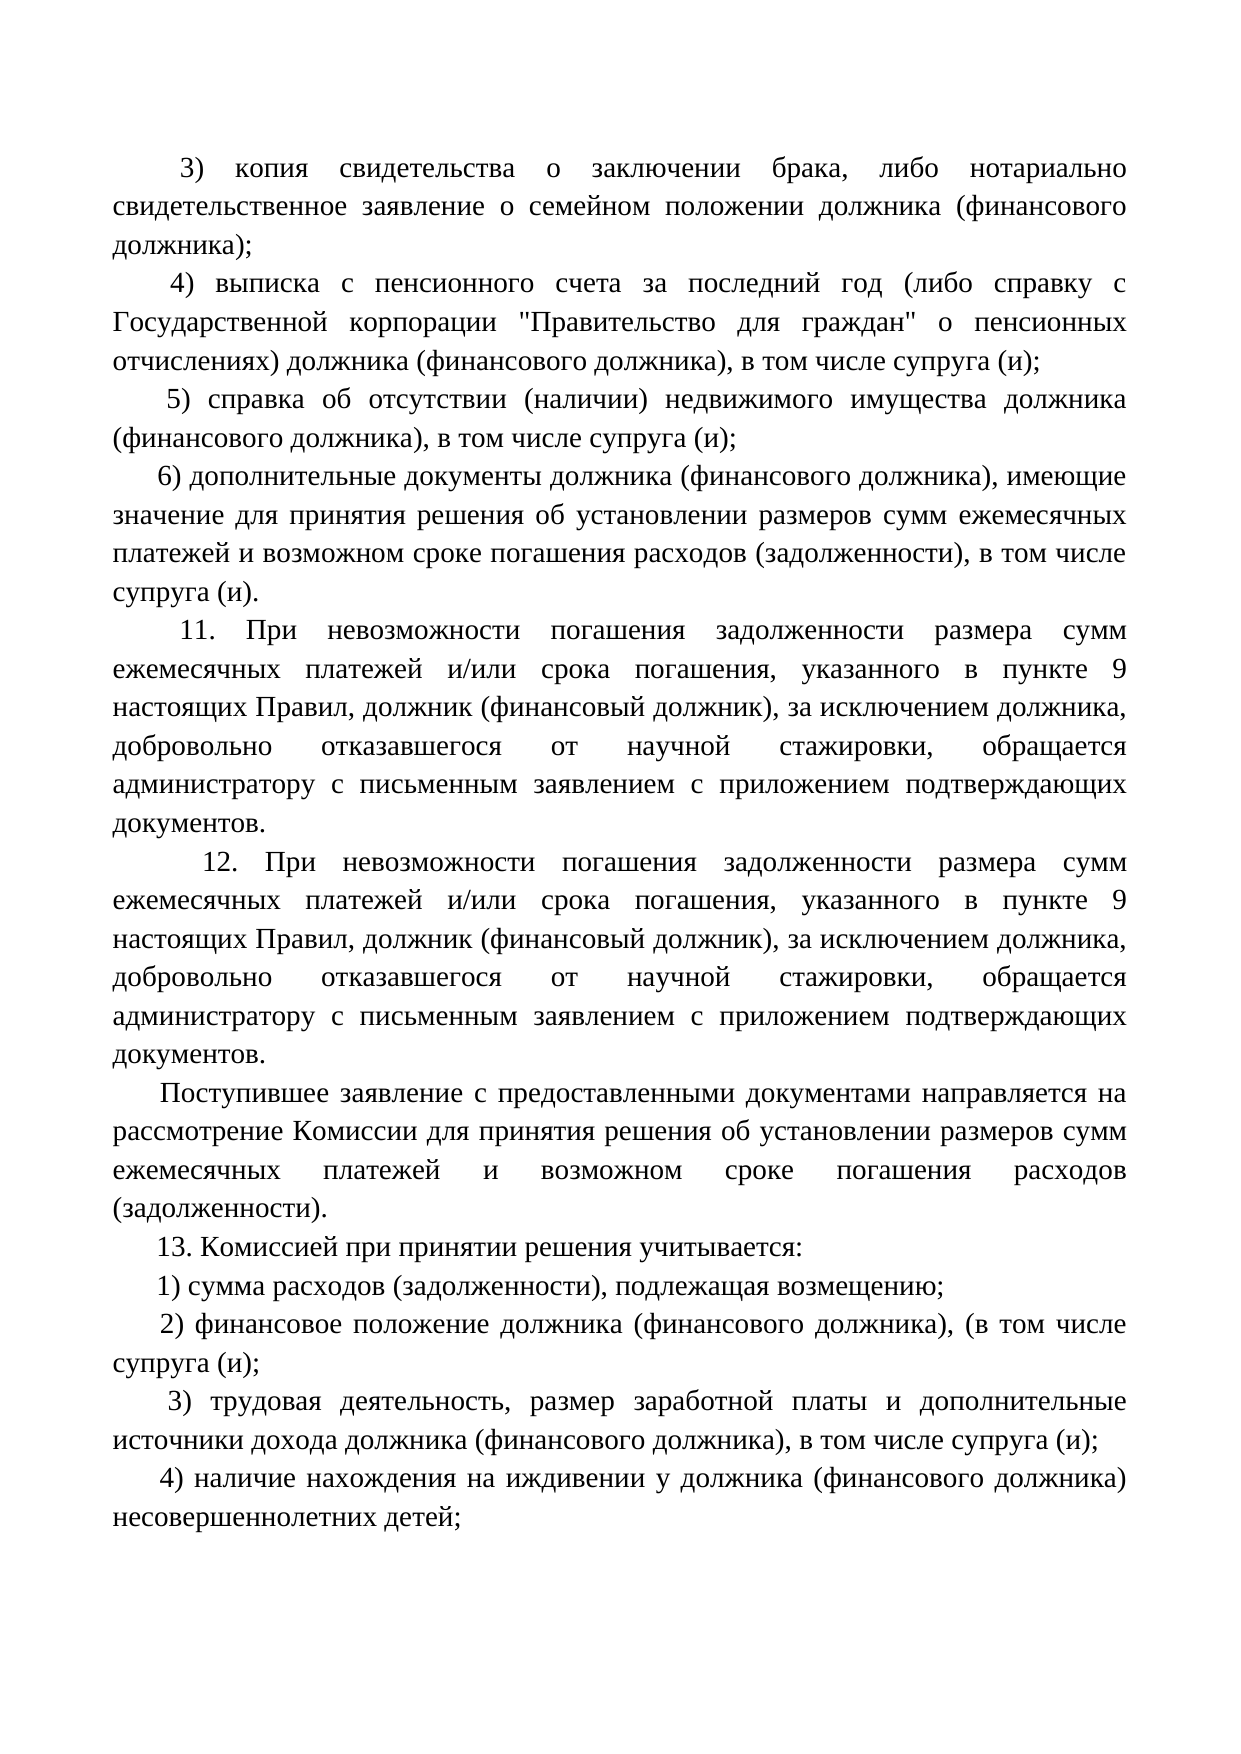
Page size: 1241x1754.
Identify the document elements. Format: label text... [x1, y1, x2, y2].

text 6) дополнительные документы должника (финансового должника), имеющие значение для принятия решения об установлении размеров сумм ежемесячных платежей и возможном сроке погашения расходов (задолженности), в том числе супруга (и). [112, 458, 1128, 607]
text 5) справка об отсутствии (наличии) недвижимого имущества должника (финансового должника), в том числе супруга (и); [112, 381, 1128, 453]
text 4) наличие нахождения на иждивении у должника (финансового должника) несовершеннолетних детей; [112, 1460, 1128, 1532]
text 2) финансовое положение должника (финансового должника), (в том числе супруга (и); [112, 1306, 1128, 1378]
text 3) копия свидетельства о заключении брака, либо нотариально свидетельственное заявление о семейном положении должника (финансового должника); [112, 150, 1128, 261]
text 12. При невозможности погашения задолженности размера сумм ежемесячных платежей и/или срока погашения, указанного в пункте 9 настоящих Правил, должник (финансовый должник), за исключением должника, добровольно отказавшегося от научной стажировки, обращается администратору с письменным заявлением с приложением подтверждающих документов. [112, 844, 1128, 1070]
text 1) сумма расходов (задолженности), подлежащая возмещению; [112, 1268, 1128, 1301]
text 3) трудовая деятельность, размер заработной платы и дополнительные источники дохода должника (финансового должника), в том числе супруга (и); [112, 1383, 1128, 1455]
text 13. Комиссией при принятии решения учитывается: [112, 1229, 1128, 1263]
text 11. При невозможности погашения задолженности размера сумм ежемесячных платежей и/или срока погашения, указанного в пункте 9 настоящих Правил, должник (финансовый должник), за исключением должника, добровольно отказавшегося от научной стажировки, обращается администратору с письменным заявлением с приложением подтверждающих документов. [112, 612, 1128, 839]
text Поступившее заявление с предоставленными документами направляется на рассмотрение Комиссии для принятия решения об установлении размеров сумм ежемесячных платежей и возможном сроке погашения расходов (задолженности). [112, 1075, 1128, 1224]
text 4) выписка с пенсионного счета за последний год (либо справку с Государственной корпорации "Правительство для граждан" о пенсионных отчислениях) должника (финансового должника), в том числе супруга (и); [112, 266, 1128, 376]
